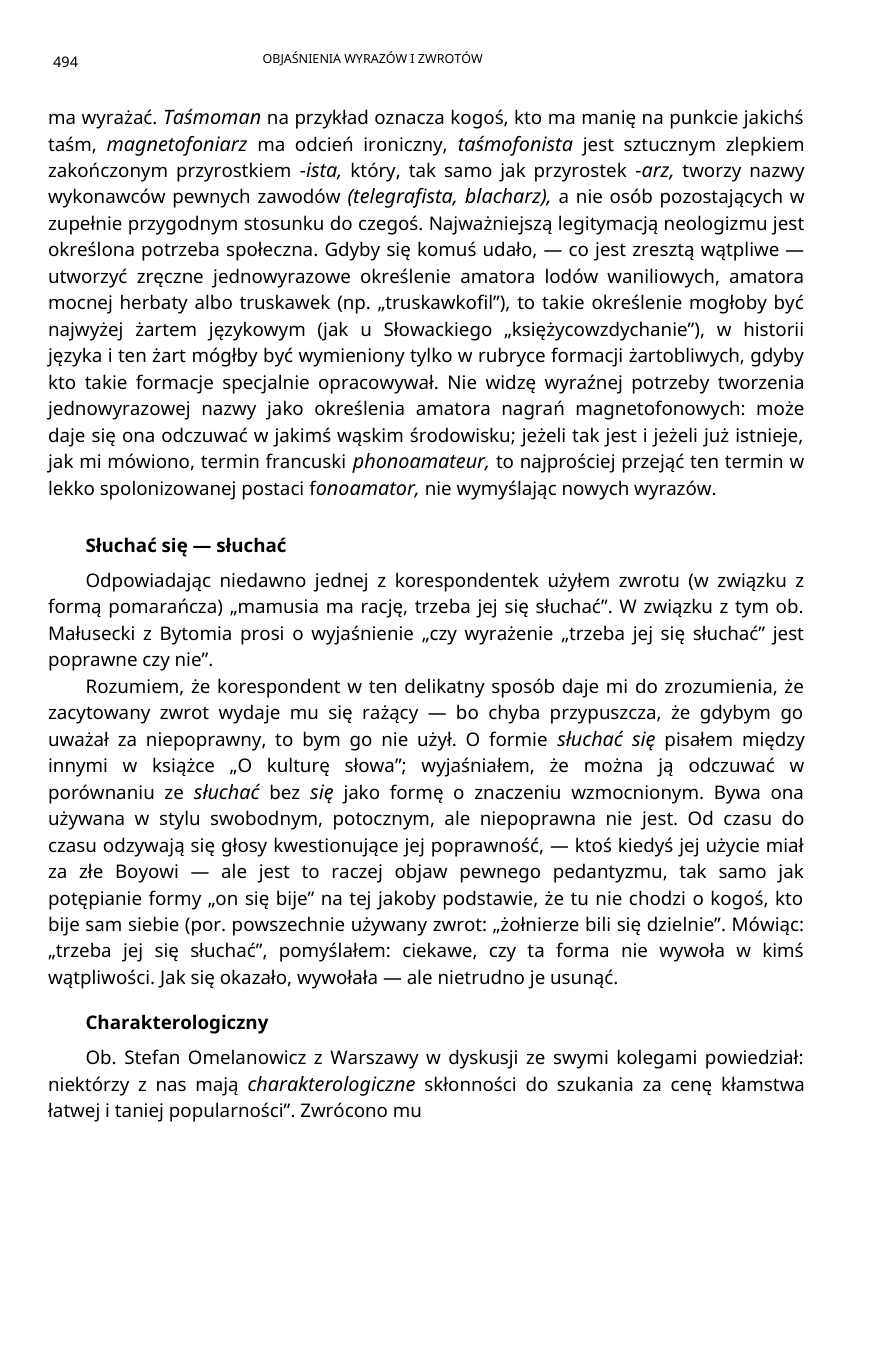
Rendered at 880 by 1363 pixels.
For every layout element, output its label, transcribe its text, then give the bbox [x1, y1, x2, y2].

text ma wyrażać. Taśmoman na przykład oznacza kogoś, kto ma manię na punkcie jakichś taśm, magnetofoniarz ma odcień ironiczny, taśmofonista jest sztucznym zlepkiem zakończonym przyrostkiem -ista, który, tak samo jak przyrostek -arz, tworzy nazwy wykonawców pewnych zawodów (telegrafista, blacharz), a nie osób pozostających w zupełnie przygodnym stosunku do czegoś. Najważniejszą legitymacją neologizmu jest określona potrzeba społeczna. Gdyby się komuś udało, — co jest zresztą wątpliwe — utworzyć zręczne jednowyrazowe określenie amatora lodów waniliowych, amatora mocnej herbaty albo truskawek (np. „truskawkofil”), to takie określenie mogłoby być najwyżej żartem językowym (jak u Słowackiego „księżycowzdychanie”), w historii języka i ten żart mógłby być wymieniony tylko w rubryce formacji żartobliwych, gdyby kto takie formacje specjalnie opracowywał. Nie widzę wyraźnej potrzeby tworzenia jednowyrazowej nazwy jako określenia amatora nagrań magnetofonowych: może daje się ona odczuwać w jakimś wąskim środowisku; jeżeli tak jest i jeżeli już istnieje, jak mi mówiono, termin francuski phonoamateur, to najprościej przejąć ten termin w lekko spolonizowanej postaci fonoamator, nie wymyślając nowych wyrazów. [48, 103, 805, 500]
text Ob. Stefan Omelanowicz z Warszawy w dyskusji ze swymi kolegami powiedział: niektórzy z nas mają charakterologiczne skłonności do szukania za cenę kłamstwa łatwej i taniej popularności”. Zwrócono mu [48, 1043, 805, 1123]
text OBJAŚNIENIA WYRAZÓW I ZWROTÓW [262, 53, 483, 66]
text Rozumiem, że korespondent w ten delikatny sposób daje mi do zrozumienia, że zacytowany zwrot wydaje mu się rażący — bo chyba przypuszcza, że gdybym go uważał za niepoprawny, to bym go nie użył. O formie słuchać się pisałem między innymi w książce „O kulturę słowa”; wyjaśniałem, że można ją odczuwać w porównaniu ze słuchać bez się jako formę o znaczeniu wzmocnionym. Bywa ona używana w stylu swobodnym, potocznym, ale niepoprawna nie jest. Od czasu do czasu odzywają się głosy kwestionujące jej poprawność, — ktoś kiedyś jej użycie miał za złe Boyowi — ale jest to raczej objaw pewnego pedantyzmu, tak samo jak potępianie formy „on się bije” na tej jakoby podstawie, że tu nie chodzi o kogoś, kto bije sam siebie (por. powszechnie używany zwrot: „żołnierze bili się dzielnie”. Mówiąc: „trzeba jej się słuchać”, pomyślałem: ciekawe, czy ta forma nie wywoła w kimś wątpliwości. Jak się okazało, wywołała — ale nietrudno je usunąć. [48, 672, 805, 990]
text Charakterologiczny [48, 1015, 805, 1033]
text Odpowiadając niedawno jednej z korespondentek użyłem zwrotu (w związku z formą pomarańcza) „mamusia ma rację, trzeba jej się słuchać”. W związku z tym ob. Małusecki z Bytomia prosi o wyjaśnienie „czy wyrażenie „trzeba jej się słuchać” jest poprawne czy nie”. [48, 566, 805, 672]
text Słuchać się — słuchać [48, 538, 805, 556]
text 494 [53, 56, 78, 70]
